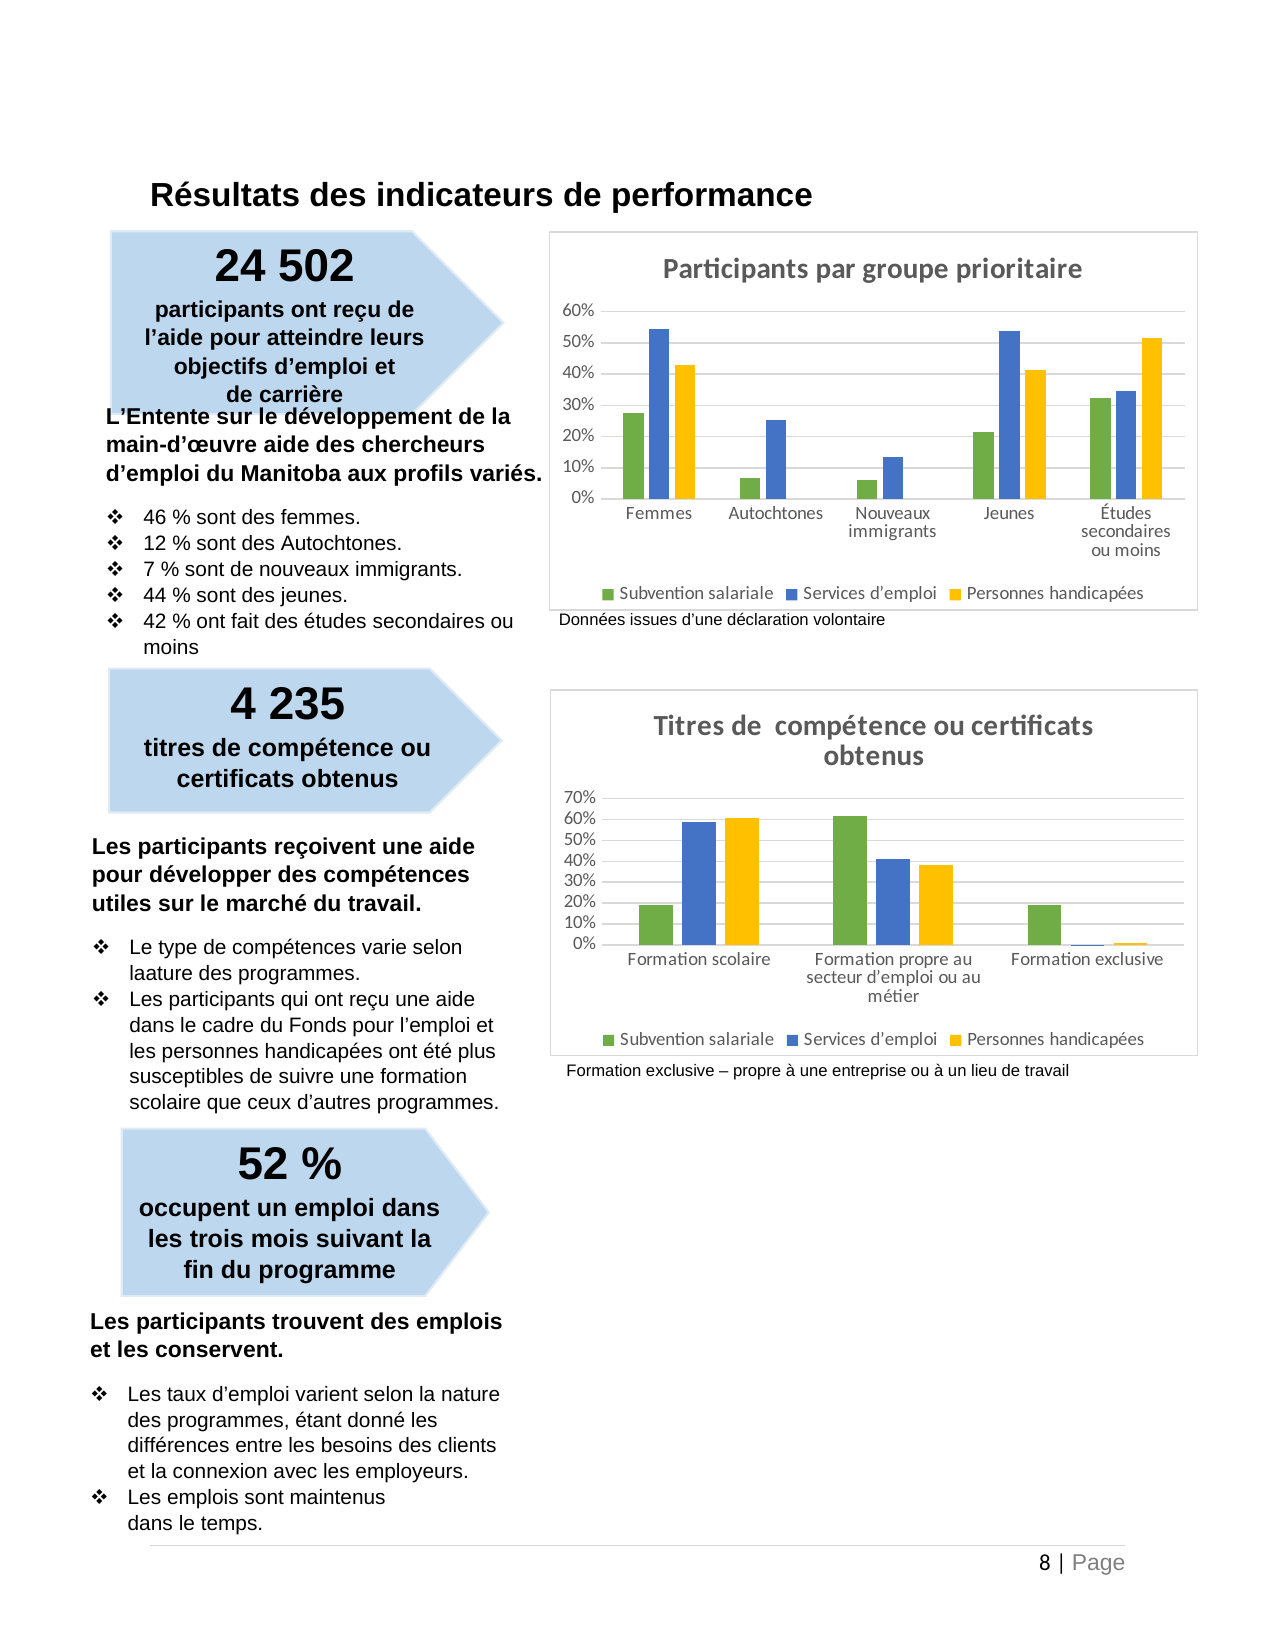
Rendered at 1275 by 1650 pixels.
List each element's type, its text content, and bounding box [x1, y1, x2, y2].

subtitle Résultats des indicateurs de performance [150, 175, 1125, 213]
